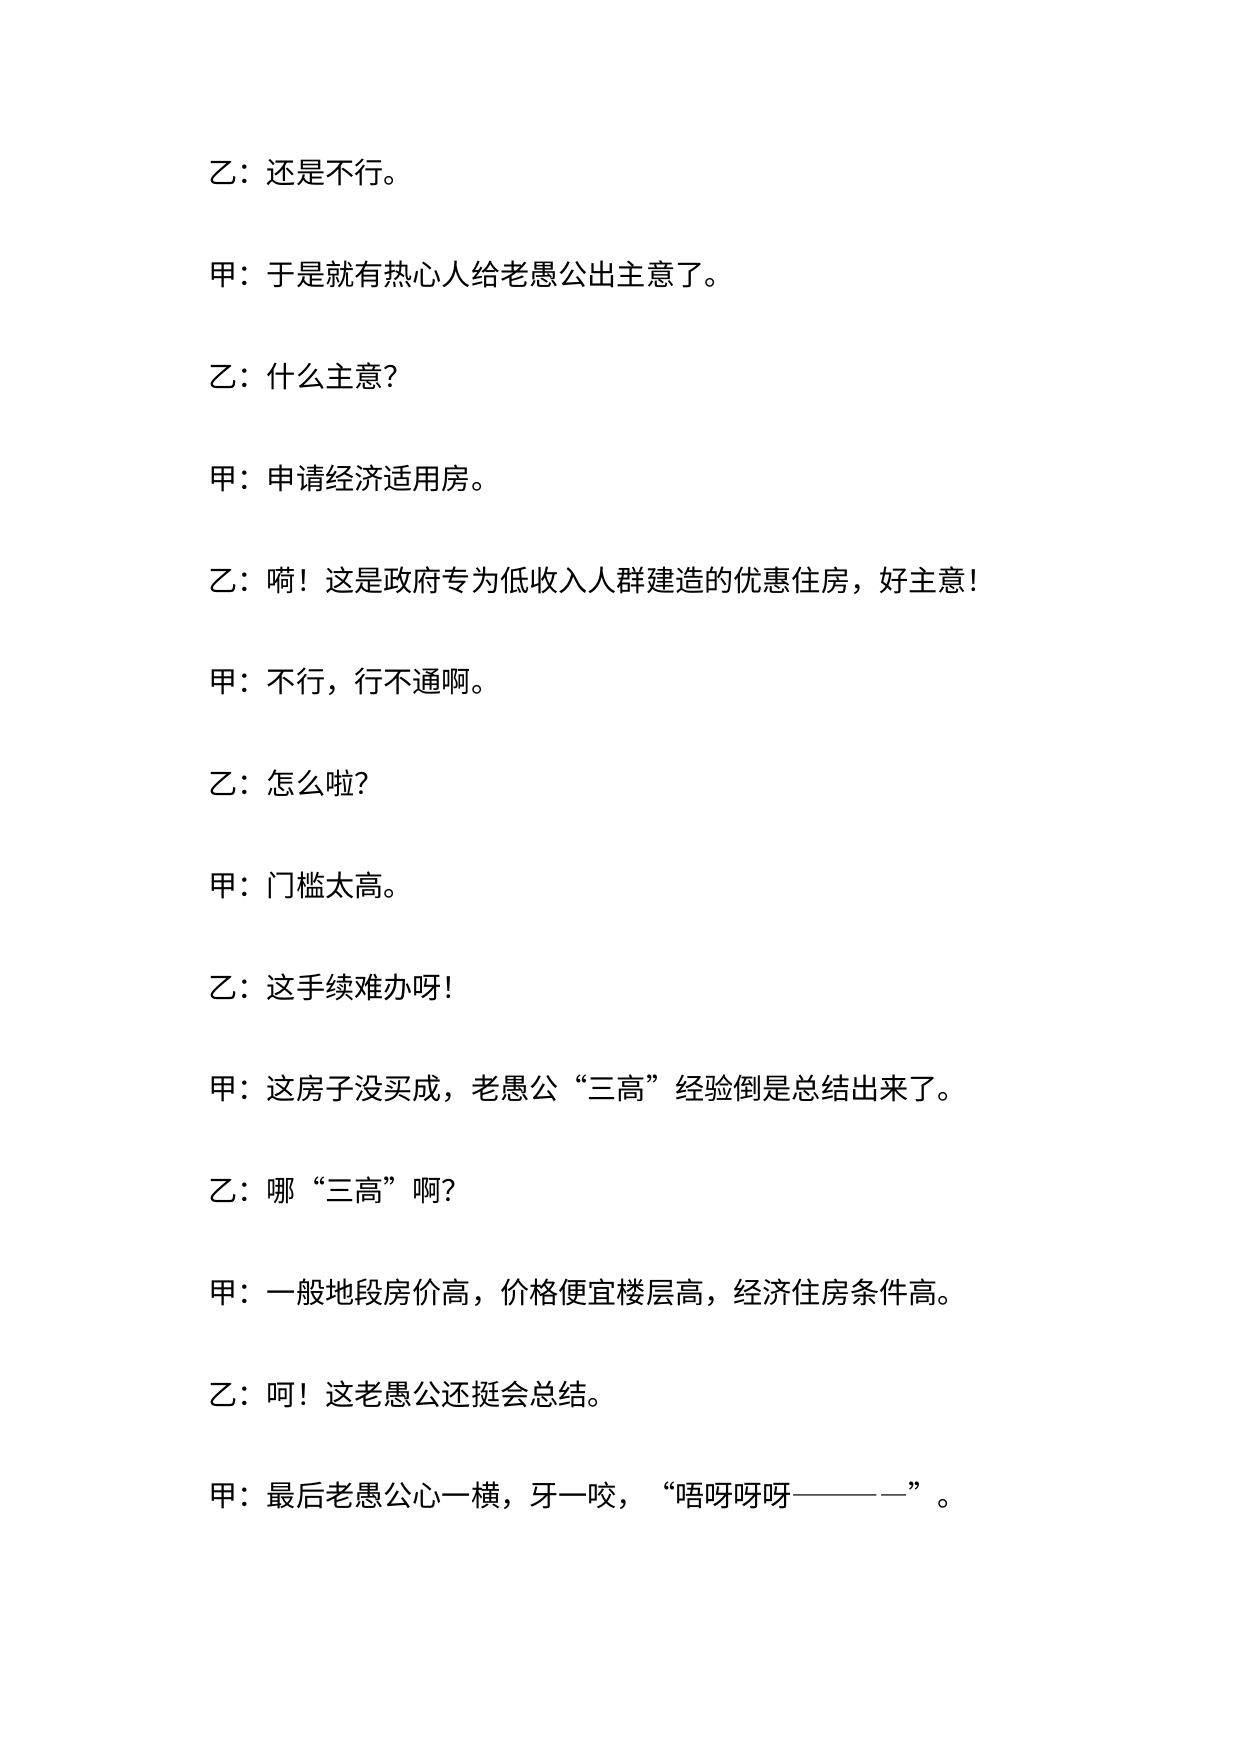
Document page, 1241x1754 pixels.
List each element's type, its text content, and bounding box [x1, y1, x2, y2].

text 甲：不行，行不通啊。 [150, 659, 1090, 701]
text 甲：申请经济适用房。 [150, 455, 1090, 498]
text 甲：这房子没买成，老愚公“三高”经验倒是总结出来了。 [150, 1066, 1090, 1108]
text 甲：最后老愚公心一横，牙一咬，“唔呀呀呀————”。 [150, 1473, 1090, 1515]
text 乙：呵！这老愚公还挺会总结。 [150, 1371, 1090, 1413]
text 乙：嗬！这是政府专为低收入人群建造的优惠住房，好主意！ [150, 557, 1090, 599]
text 甲：一般地段房价高，价格便宜楼层高，经济住房条件高。 [150, 1269, 1090, 1312]
text 甲：门槛太高。 [150, 862, 1090, 905]
text 甲：于是就有热心人给老愚公出主意了。 [150, 252, 1090, 294]
text 乙：哪“三高”啊？ [150, 1168, 1090, 1210]
text 乙：这手续难办呀！ [150, 964, 1090, 1006]
text 乙：怎么啦？ [150, 761, 1090, 803]
text 乙：什么主意？ [150, 353, 1090, 396]
text 乙：还是不行。 [150, 150, 1090, 192]
